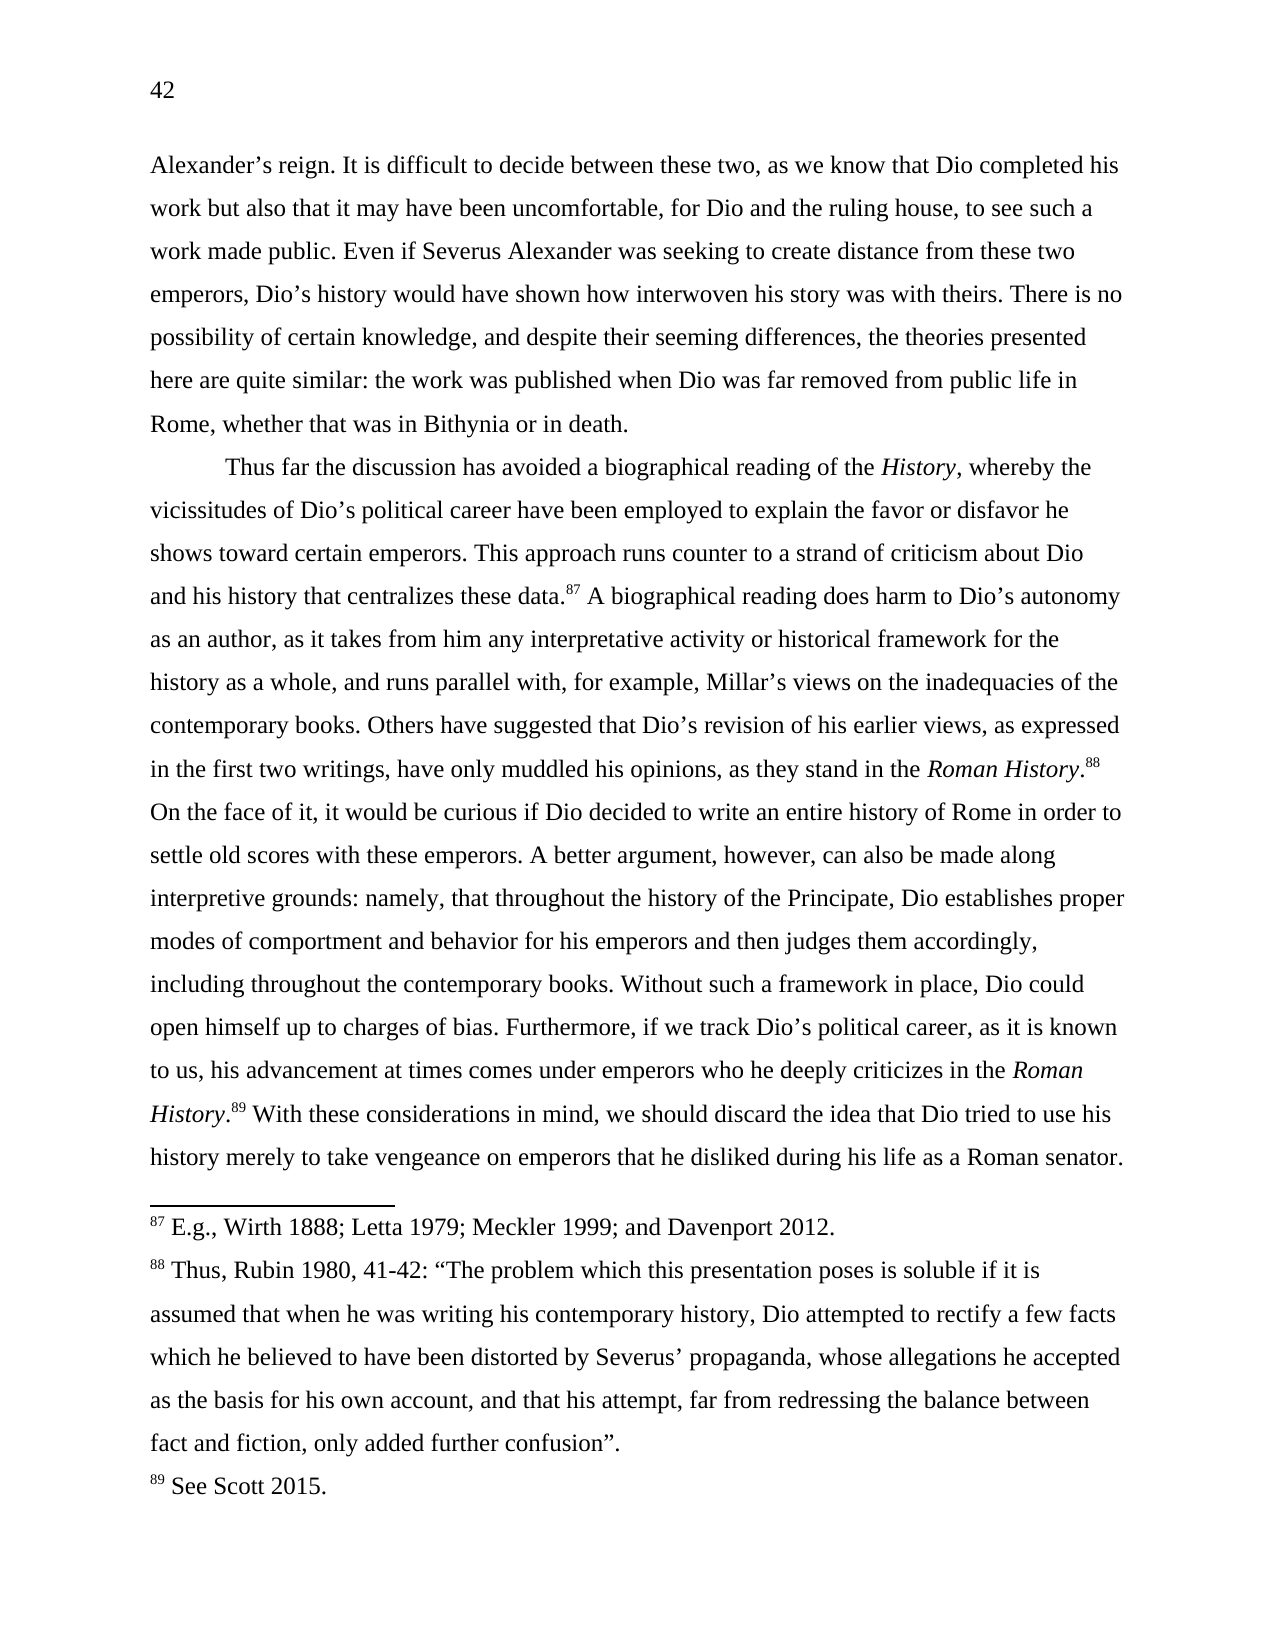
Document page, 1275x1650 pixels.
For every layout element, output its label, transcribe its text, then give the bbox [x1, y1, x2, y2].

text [150, 150, 1125, 437]
text Thus far the discussion has avoided a biographical reading of the History, whereby the vicissitudes of Dio’s political career have been employed to explain the favor or disfavor he shows toward certain emperors. This approach runs counter to a strand of criticism about Dio and his history that centralizes these data. A biographical reading does harm to Dio’s autonomy as an author, as it takes from him any interpretative activity or historical framework for the history as a whole, and runs parallel with, for example, Millar’s views on the inadequacies of the contemporary books. Others have suggested that Dio’s revision of his earlier views, as expressed in the first two writings, have only muddled his opinions, as they stand in the Roman History. On the face of it, it would be curious if Dio decided to write an entire history of Rome in order to settle old scores with these emperors. A better argument, however, can also be made along interpretive grounds: namely, that throughout the history of the Principate, Dio establishes proper modes of comportment and behavior for his emperors and then judges them accordingly, including throughout the contemporary books. Without such a framework in place, Dio could open himself up to charges of bias. Furthermore, if we track Dio’s political career, as it is known to us, his advancement at times comes under emperors who he deeply criticizes in the Roman History. With these considerations in mind, we should discard the idea that Dio tried to use his history merely to take vengeance on emperors that he disliked during his life as a Roman senator. [150, 452, 1125, 1171]
